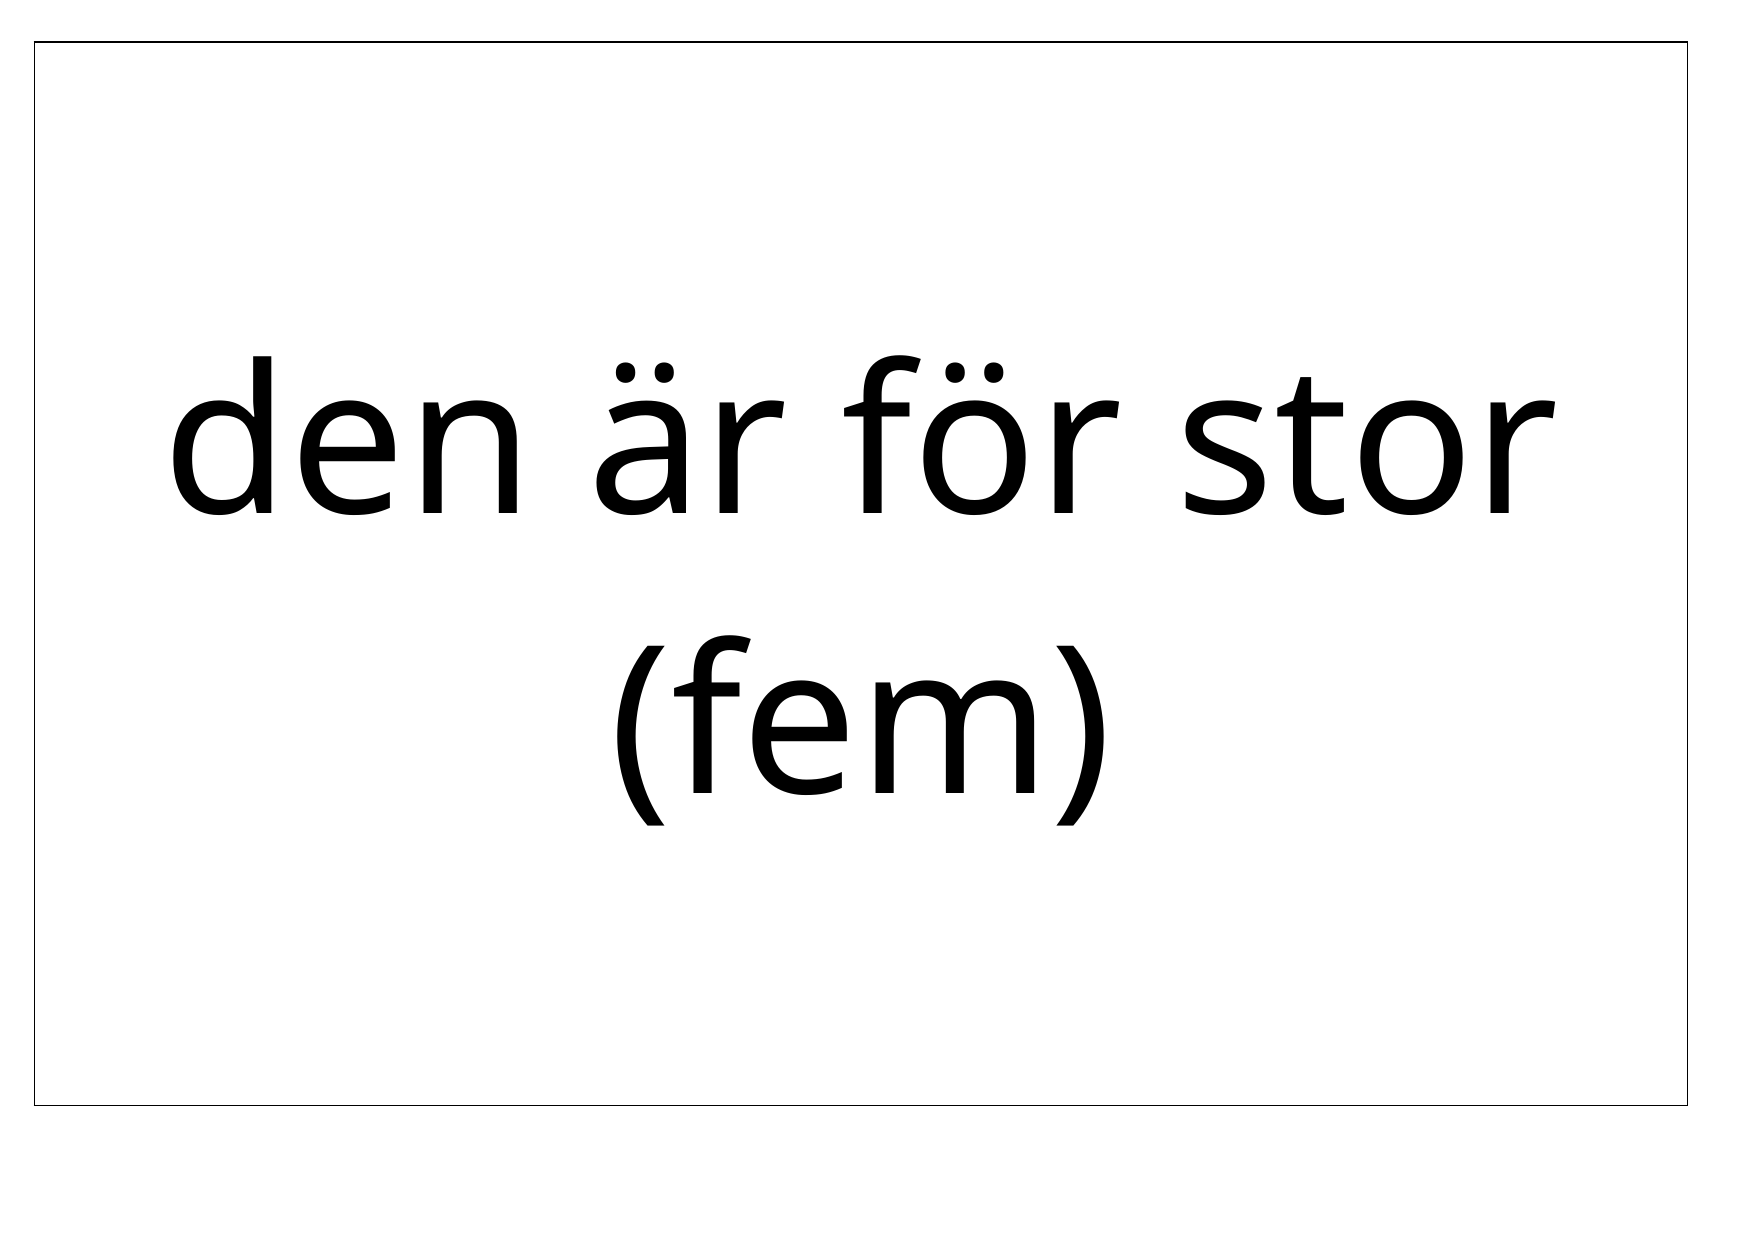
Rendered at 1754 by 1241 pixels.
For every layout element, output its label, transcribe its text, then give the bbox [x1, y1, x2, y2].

table_cell den är för stor (fem) [35, 43, 1687, 1104]
